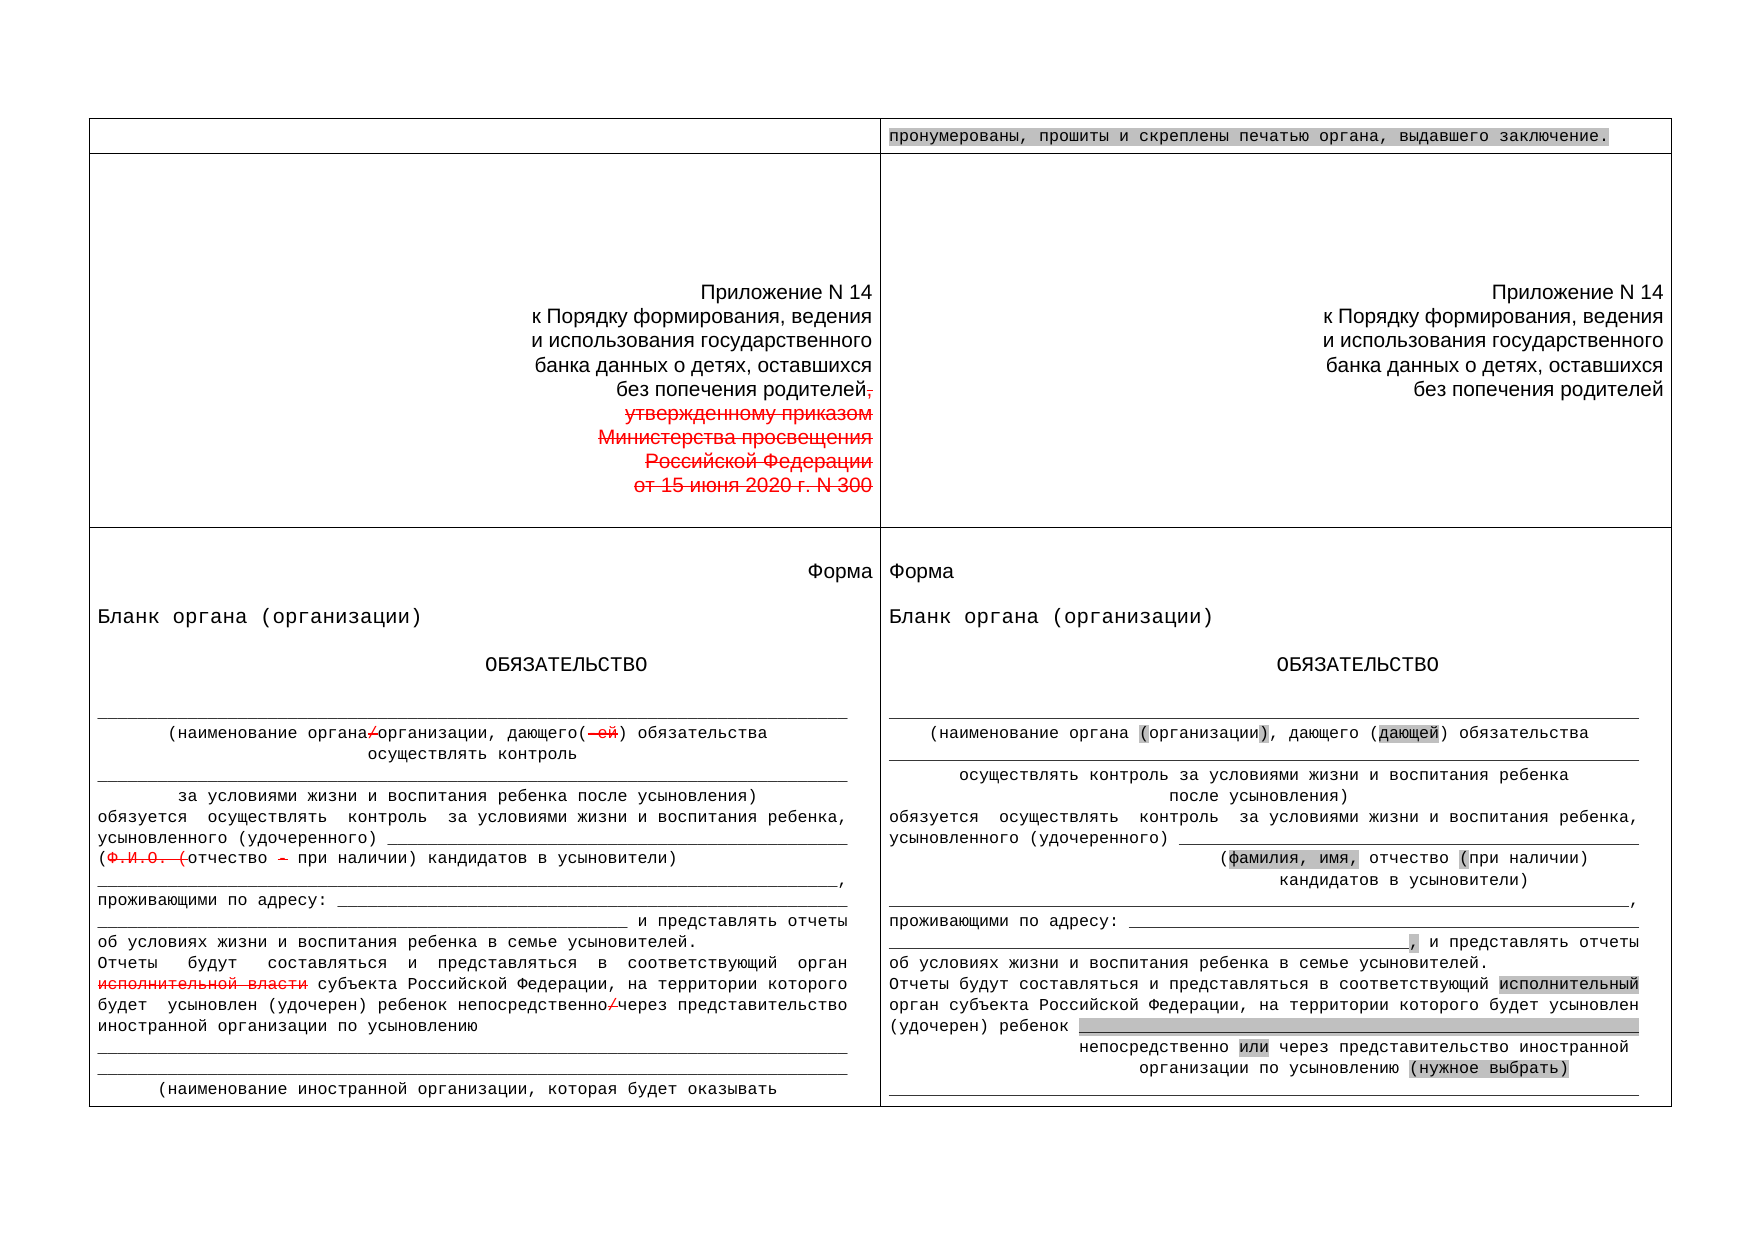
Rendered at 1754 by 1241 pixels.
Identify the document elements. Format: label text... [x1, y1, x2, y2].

table_cell Приложение N 14 к Порядку формирования, ведения и использования государственного банка данных о детях, оставшихся без попечения родителей, утвержденному приказом Министерства просвещения Российской Федерации от 15 июня 2020 г. N 300 [90, 154, 880, 527]
table_cell Приложение N 14 к Порядку формирования, ведения и использования государственного банка данных о детях, оставшихся без попечения родителей [881, 154, 1671, 527]
table_cell [90, 119, 880, 153]
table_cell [881, 528, 1671, 1106]
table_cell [90, 528, 880, 1106]
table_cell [881, 119, 1671, 153]
